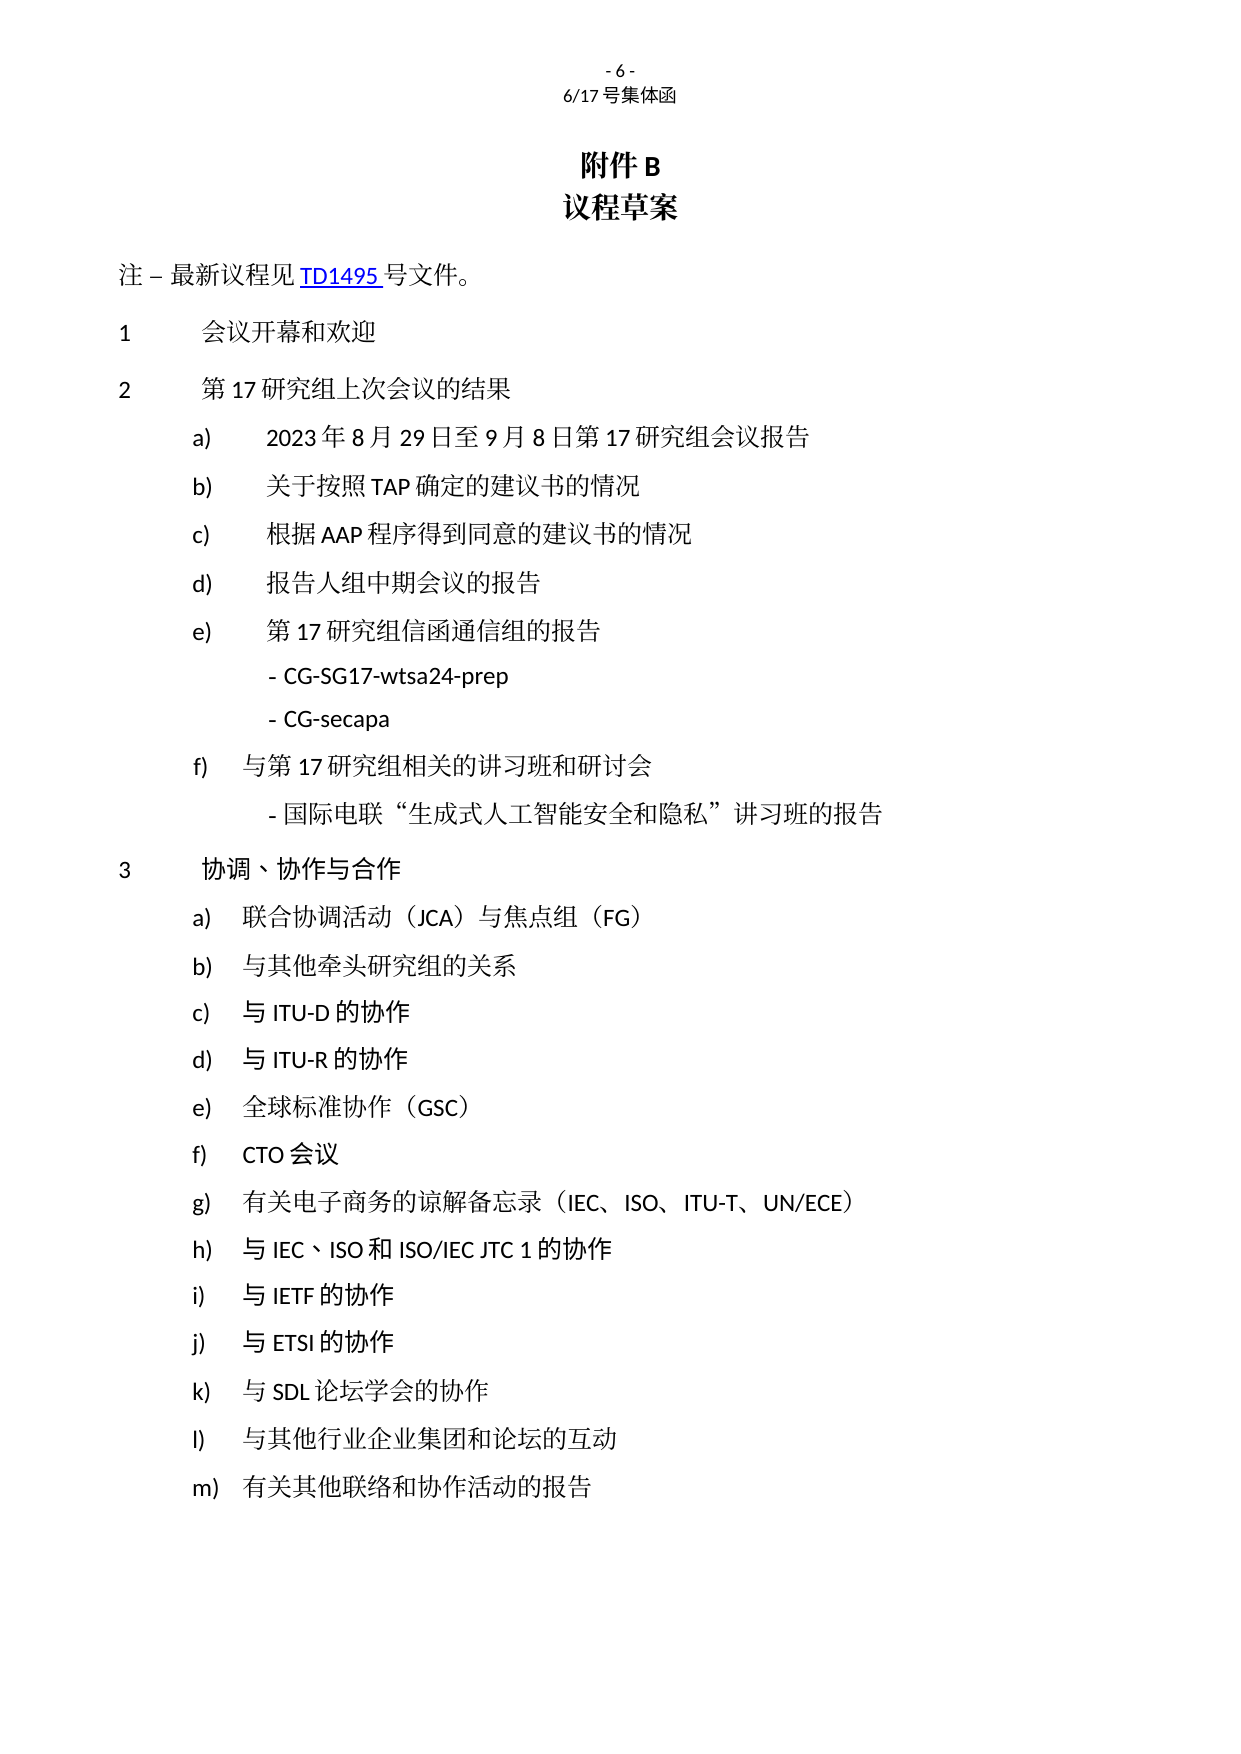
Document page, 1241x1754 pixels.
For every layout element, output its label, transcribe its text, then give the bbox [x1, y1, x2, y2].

list 与ITU-D的协作 [192, 995, 1122, 1029]
list 报告人组中期会议的报告 [192, 563, 1122, 599]
text 2 第17研究组上次会议的结果 [118, 369, 1122, 406]
list 关于按照TAP确定的建议书的情况 [192, 466, 1122, 502]
text 3 协调、协作与合作 [118, 851, 1122, 886]
list 根据AAP程序得到同意的建议书的情况 [192, 515, 1122, 551]
list 与其他行业企业集团和论坛的互动 [192, 1419, 1122, 1456]
list 有关其他联络和协作活动的报告 [192, 1468, 1122, 1504]
list 与IETF的协作 [192, 1278, 1122, 1312]
list 2023年8月29日至9月8日第17研究组会议报告 [192, 418, 1122, 454]
list 与第17研究组相关的讲习班和研讨会 [193, 746, 1122, 782]
list 与ETSI的协作 [192, 1324, 1122, 1359]
list 与IEC、ISO和ISO/IEC JTC 1的协作 [192, 1231, 1122, 1266]
list 第17研究组信函通信组的报告 [192, 612, 1122, 648]
list CG-secapa [268, 703, 1122, 734]
title 附件B 议程草案 [118, 143, 1122, 227]
list 国际电联“生成式人工智能安全和隐私”讲习班的报告 [268, 795, 1122, 831]
text 1 会议开幕和欢迎 [118, 313, 1122, 349]
list 与其他牵头研究组的关系 [192, 946, 1122, 982]
list 与SDL论坛学会的协作 [192, 1371, 1122, 1407]
list CG-SG17-wtsa24-prep [268, 660, 1122, 691]
text 注 ‒ 最新议程见TD1495号文件。 [118, 256, 1122, 292]
list CTO会议 [192, 1136, 1122, 1171]
list 与ITU-R的协作 [192, 1041, 1122, 1076]
list 联合协调活动（JCA）与焦点组（FG） [192, 898, 1122, 934]
list 有关电子商务的谅解备忘录（IEC、ISO、ITU-T、UN/ECE） [192, 1183, 1122, 1219]
list 全球标准协作（GSC） [192, 1088, 1122, 1124]
